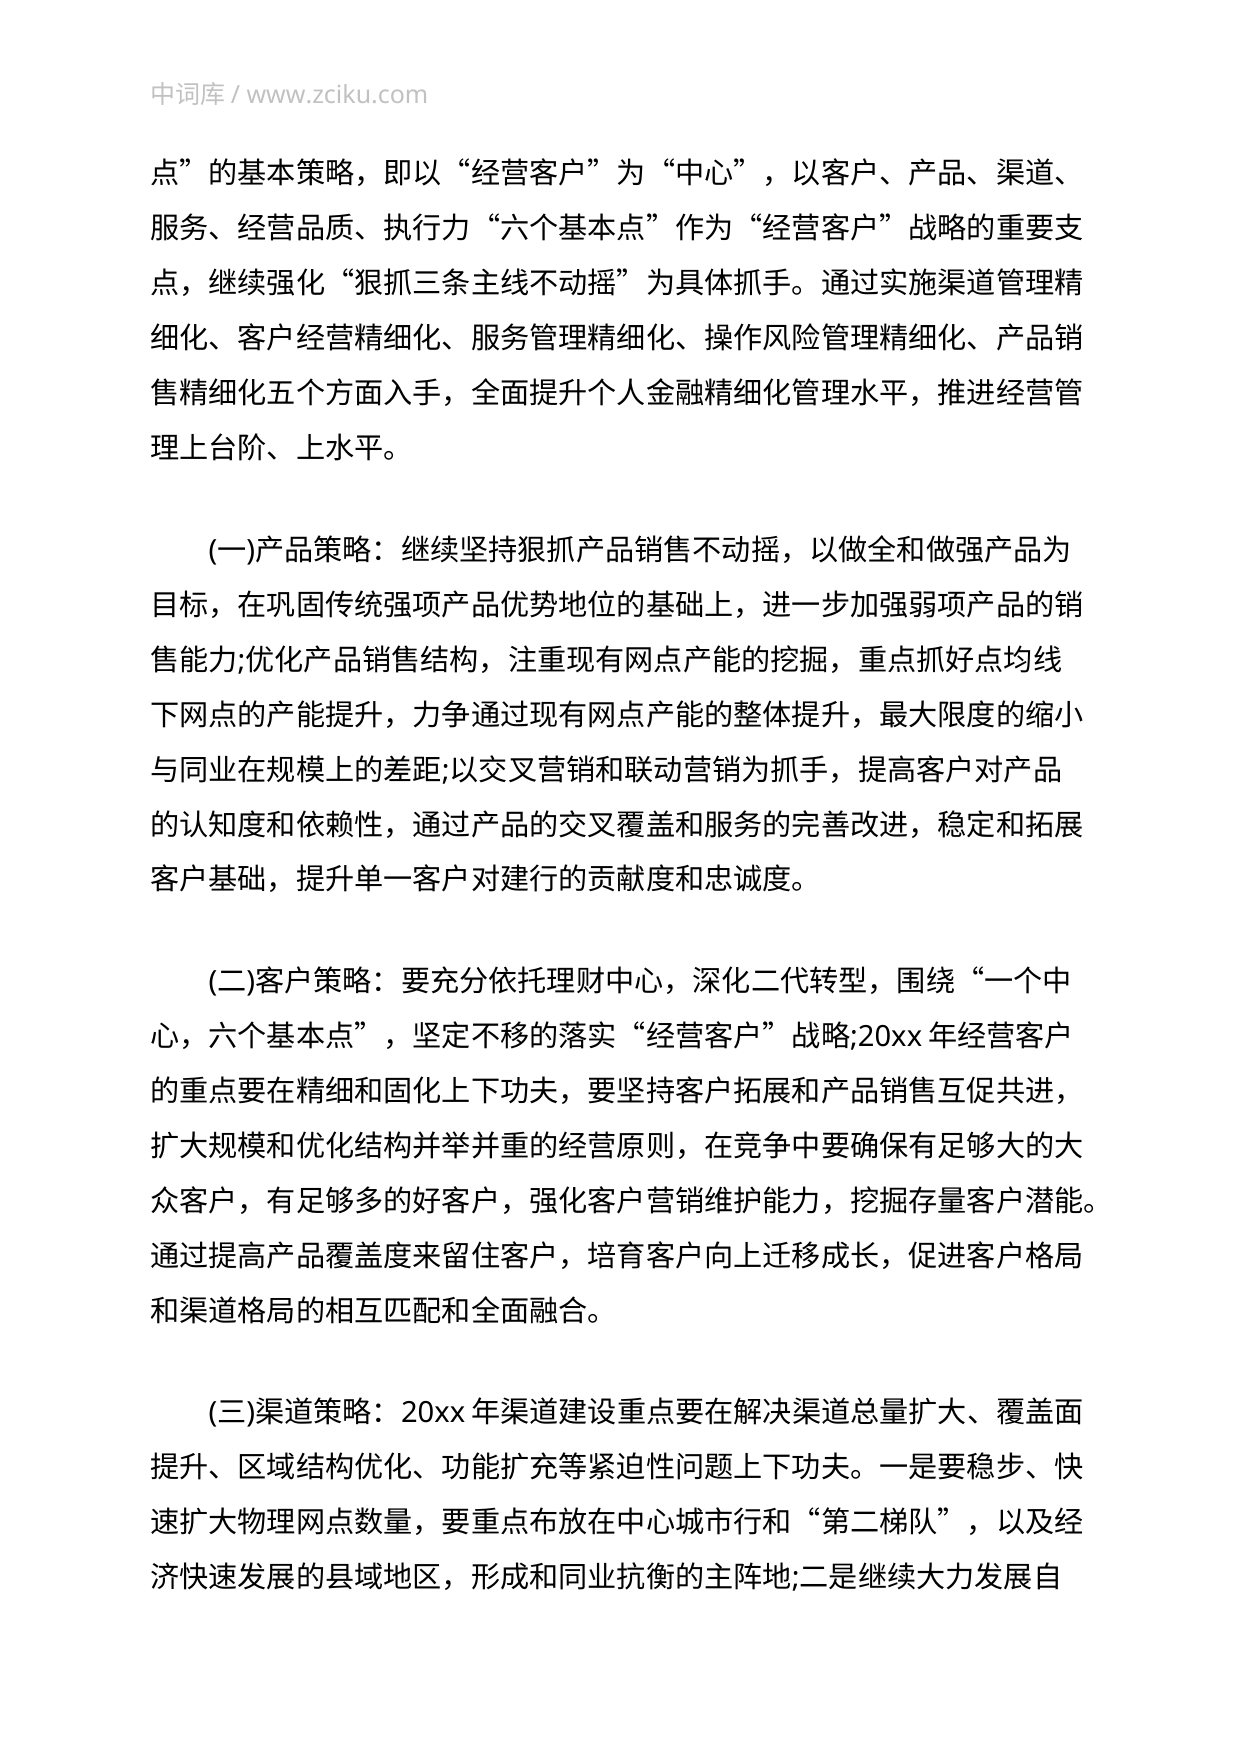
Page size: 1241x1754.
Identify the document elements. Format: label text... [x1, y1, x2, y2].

text (一)产品策略：继续坚持狠抓产品销售不动摇，以做全和做强产品为目标，在巩固传统强项产品优势地位的基础上，进一步加强弱项产品的销售能力;优化产品销售结构，注重现有网点产能的挖掘，重点抓好点均线下网点的产能提升，力争通过现有网点产能的整体提升，最大限度的缩小与同业在规模上的差距;以交叉营销和联动营销为抓手，提高客户对产品的认知度和依赖性，通过产品的交叉覆盖和服务的完善改进，稳定和拓展客户基础，提升单一客户对建行的贡献度和忠诚度。 [150, 526, 1090, 898]
text (二)客户策略：要充分依托理财中心，深化二代转型，围绕“一个中心，六个基本点”，坚定不移的落实“经营客户”战略;20xx年经营客户的重点要在精细和固化上下功夫，要坚持客户拓展和产品销售互促共进，扩大规模和优化结构并举并重的经营原则，在竞争中要确保有足够大的大众客户，有足够多的好客户，强化客户营销维护能力，挖掘存量客户潜能。通过提高产品覆盖度来留住客户，培育客户向上迁移成长，促进客户格局和渠道格局的相互匹配和全面融合。 [150, 958, 1090, 1329]
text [150, 1389, 1090, 1596]
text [150, 150, 1090, 467]
